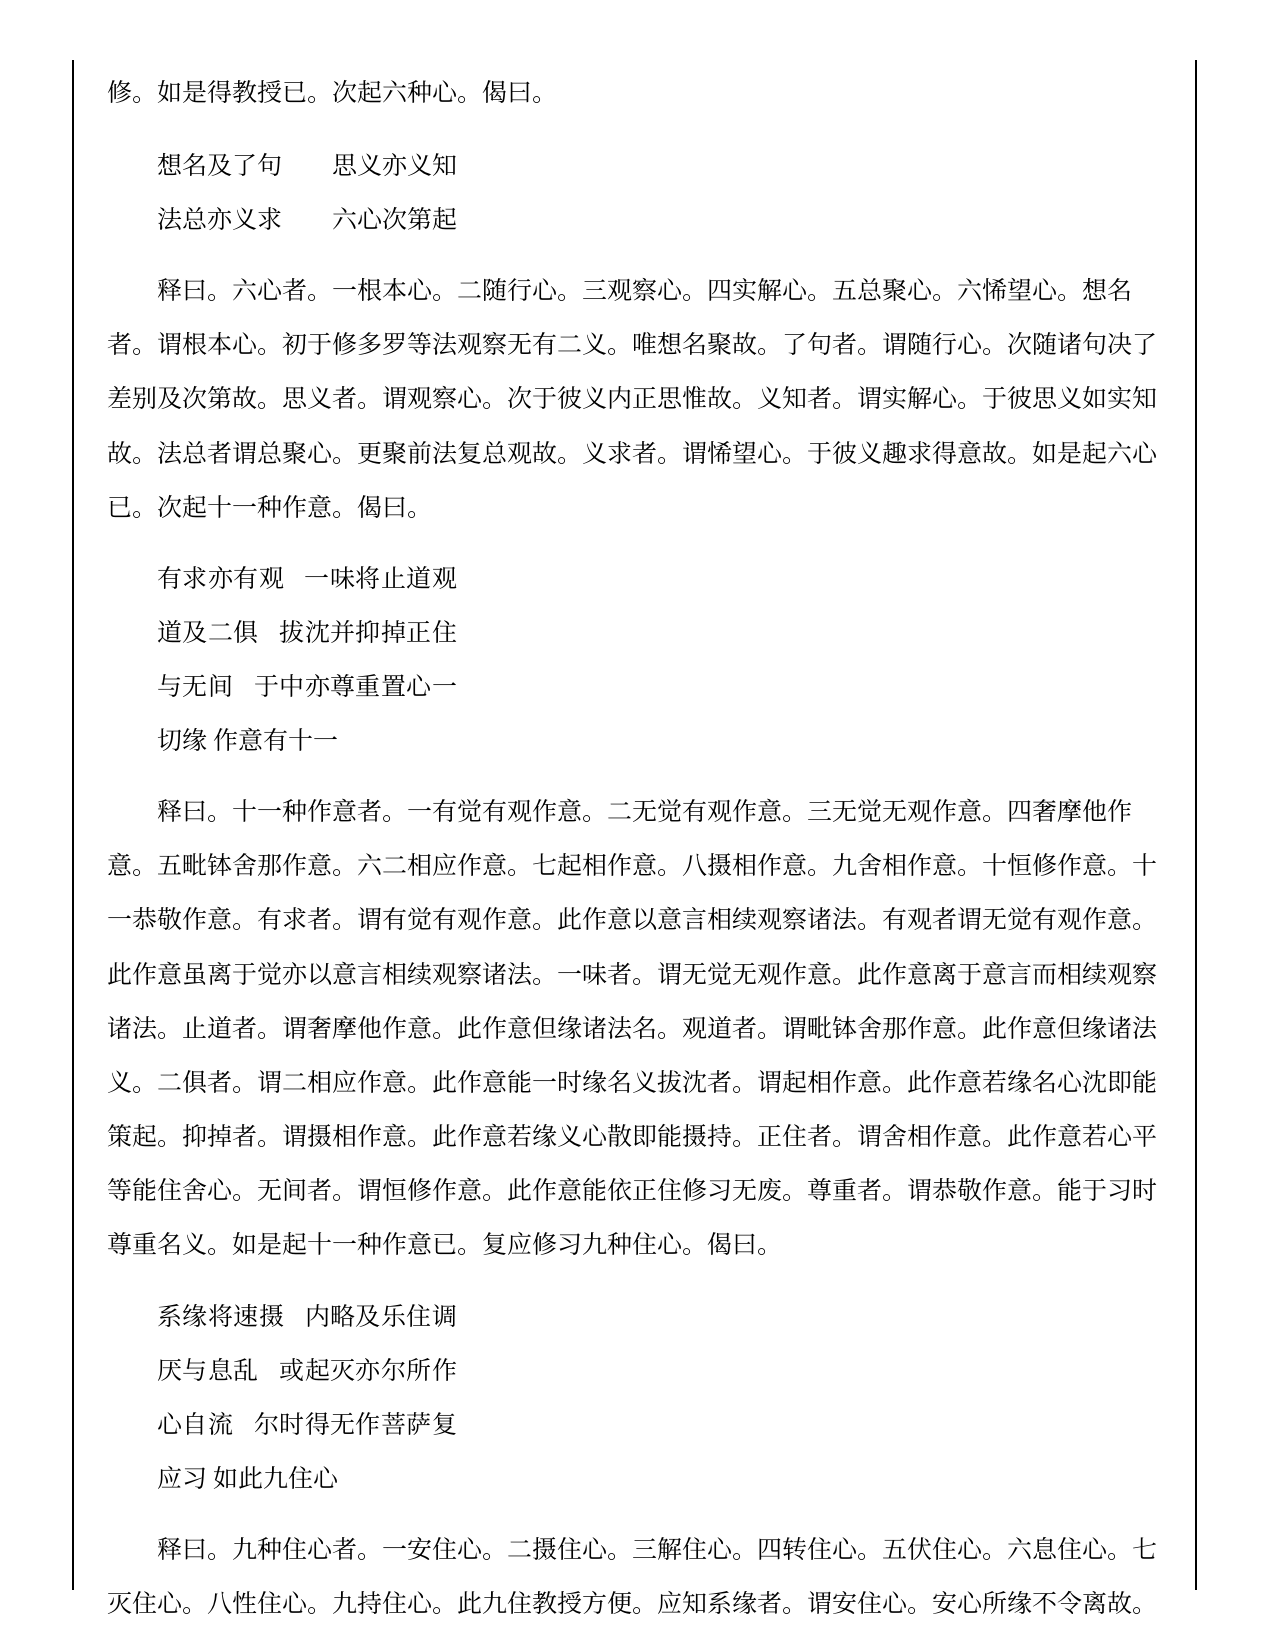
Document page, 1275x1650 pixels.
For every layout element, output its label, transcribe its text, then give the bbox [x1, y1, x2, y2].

text 系缘将速摄 内略及乐住调厌与息乱 或起灭亦尔所作心自流 尔时得无作菩萨复应习 如此九住心 [157, 1296, 458, 1494]
text 释曰。十一种作意者。一有觉有观作意。二无觉有观作意。三无觉无观作意。四奢摩他作 意。五毗钵舍那作意。六二相应作意。七起相作意。八摄相作意。九舍相作意。十恒修作意。十一恭敬作意。有求者。谓有觉有观作意。此作意以意言相续观察诸法。有观者谓无觉有观作意。此作意虽离于觉亦以意言相续观察诸法。一味者。谓无觉无观作意。此作意离于意言而相续观察诸法。止道者。谓奢摩他作意。此作意但缘诸法名。观道者。谓毗钵舍那作意。此作意但缘诸法义。二俱者。谓二相应作意。此作意能一时缘名义拔沈者。谓起相作意。此作意若缘名心沈即能策起。抑掉者。谓摄相作意。此作意若缘义心散即能摄持。正住者。谓舍相作意。此作意若心平等能住舍心。无间者。谓恒修作意。此作意能依正住修习无废。尊重者。谓恭敬作意。能于习时尊重名义。如是起十一种作意已。复应修习九种住心。偈曰。 [107, 792, 1159, 1261]
text 修。如是得教授已。次起六种心。偈曰。 [107, 73, 1173, 109]
text 释曰。六心者。一根本心。二随行心。三观察心。四实解心。五总聚心。六悕望心。想名 者。谓根本心。初于修多罗等法观察无有二义。唯想名聚故。了句者。谓随行心。次随诸句决了差别及次第故。思义者。谓观察心。次于彼义内正思惟故。义知者。谓实解心。于彼思义如实知故。法总者谓总聚心。更聚前法复总观故。义求者。谓悕望心。于彼义趣求得意故。如是起六心已。次起十一种作意。偈曰。 [107, 271, 1159, 523]
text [107, 1529, 1159, 1620]
text 想名及了句 思义亦义知法总亦义求 六心次第起 [157, 146, 458, 236]
text 有求亦有观 一味将止道观道及二俱 拔沈并抑掉正住与无间 于中亦尊重置心一切缘 作意有十一 [157, 558, 458, 757]
